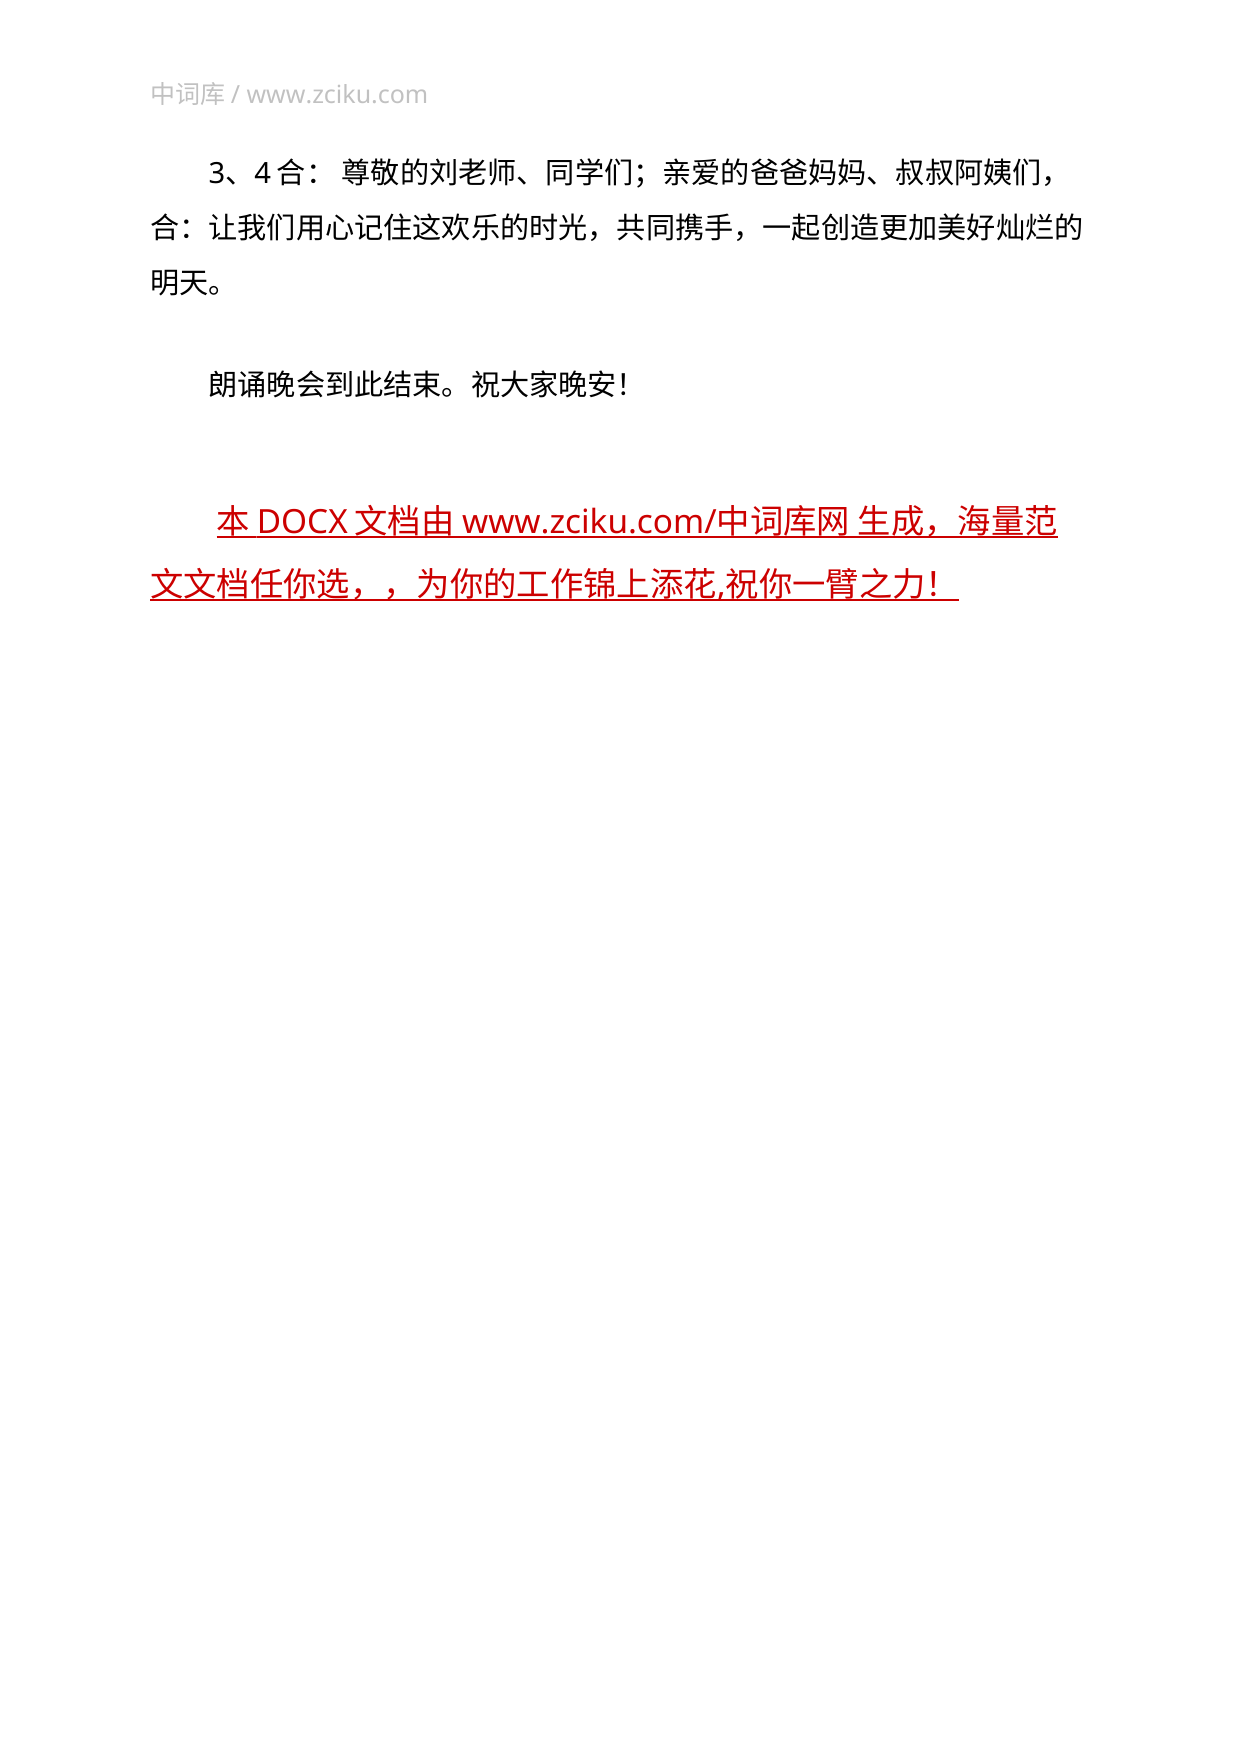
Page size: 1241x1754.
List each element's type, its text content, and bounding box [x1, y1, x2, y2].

text 朗诵晚会到此结束。祝大家晚安！ [150, 362, 1090, 404]
text 本DOCX文档由 www.zciku.com/中词库网 生成，海量范文文档任你选，，为你的工作锦上添花,祝你一臂之力！ [150, 495, 1090, 606]
text 3、4合： 尊敬的刘老师、同学们；亲爱的爸爸妈妈、叔叔阿姨们，合：让我们用心记住这欢乐的时光，共同携手，一起创造更加美好灿烂的明天。 [150, 150, 1090, 302]
